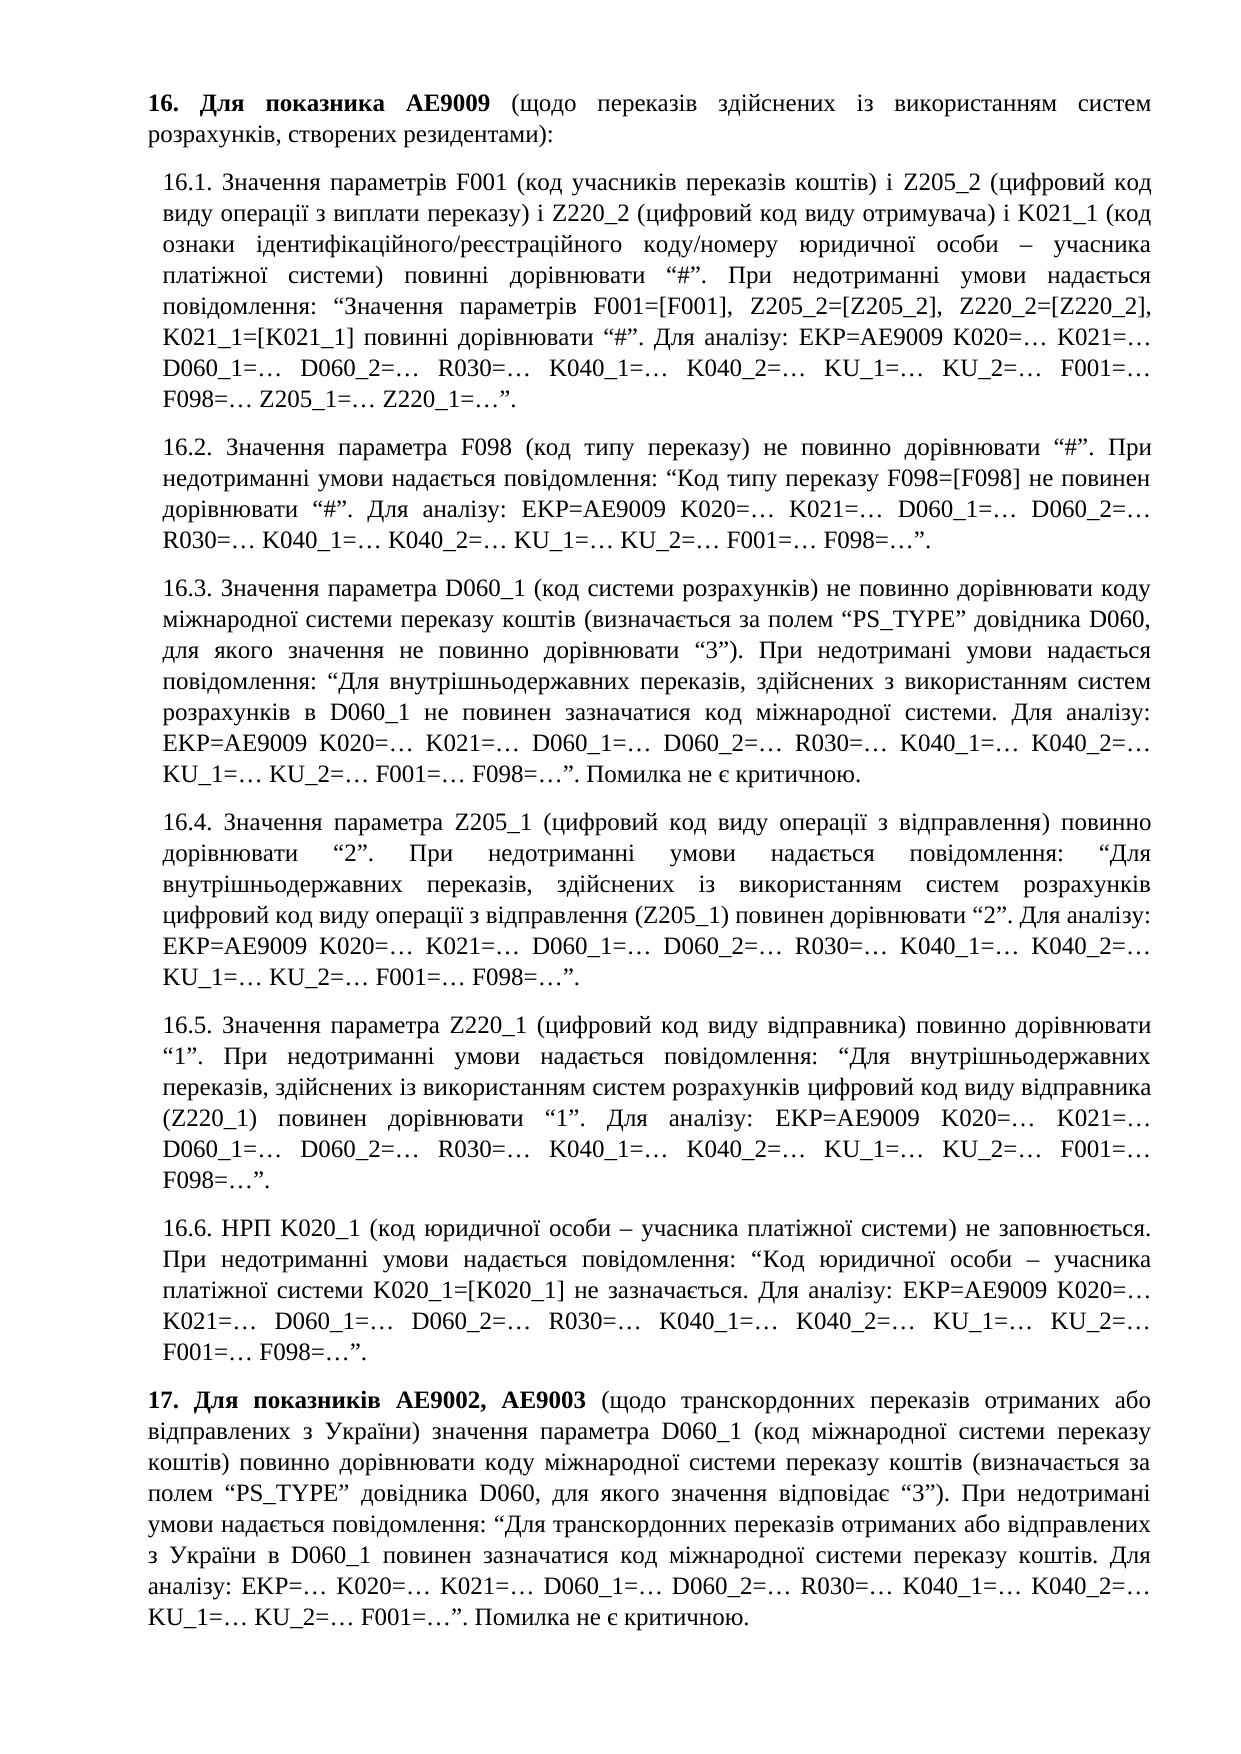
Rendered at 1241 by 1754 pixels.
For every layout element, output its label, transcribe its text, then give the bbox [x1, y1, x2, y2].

text 16.2. Значення параметра F098 (код типу переказу) не повинно дорівнювати “#”. При недотриманні умови надається повідомлення: “Код типу переказу F098=[F098] не повинен дорівнювати “#”. Для аналізу: EKP=AE9009 K020=… K021=… D060_1=… D060_2=… R030=… K040_1=… K040_2=… KU_1=… KU_2=… F001=… F098=…”. [162, 432, 1152, 554]
text 16.3. Значення параметра D060_1 (код системи розрахунків) не повинно дорівнювати коду міжнародної системи переказу коштів (визначається за полем “PS_TYPE” довідника D060, для якого значення не повинно дорівнювати “3”). При недотримані умови надається повідомлення: “Для внутрішньодержавних переказів, здійснених з використанням систем розрахунків в D060_1 не повинен зазначатися код міжнародної системи. Для аналізу: EKP=AE9009 K020=… K021=… D060_1=… D060_2=… R030=… K040_1=… K040_2=… KU_1=… KU_2=… F001=… F098=…”. Помилка не є критичною. [162, 573, 1152, 788]
text 16.5. Значення параметра Z220_1 (цифровий код виду відправника) повинно дорівнювати “1”. При недотриманні умови надається повідомлення: “Для внутрішньодержавних переказів, здійснених із використанням систем розрахунків цифровий код виду відправника (Z220_1) повинен дорівнювати “1”. Для аналізу: EKP=AE9009 K020=… K021=… D060_1=… D060_2=… R030=… K040_1=… K040_2=… KU_1=… KU_2=… F001=… F098=…”. [162, 1010, 1152, 1194]
text 16.4. Значення параметра Z205_1 (цифровий код виду операції з відправлення) повинно дорівнювати “2”. При недотриманні умови надається повідомлення: “Для внутрішньодержавних переказів, здійснених із використанням систем розрахунків цифровий код виду операції з відправлення (Z205_1) повинен дорівнювати “2”. Для аналізу: EKP=AE9009 K020=… K021=… D060_1=… D060_2=… R030=… K040_1=… K040_2=… KU_1=… KU_2=… F001=… F098=…”. [162, 807, 1152, 991]
text 17. Для показників AE9002, AE9003 (щодо транскордонних переказів отриманих або відправлених з України) значення параметра D060_1 (код міжнародної системи переказу коштів) повинно дорівнювати коду міжнародної системи переказу коштів (визначається за полем “PS_TYPE” довідника D060, для якого значення відповідає “3”). При недотримані умови надається повідомлення: “Для транскордонних переказів отриманих або відправлених з України в D060_1 повинен зазначатися код міжнародної системи переказу коштів. Для аналізу: EKP=… K020=… K021=… D060_1=… D060_2=… R030=… K040_1=… K040_2=… KU_1=… KU_2=… F001=…”. Помилка не є критичною. [148, 1385, 1152, 1631]
text 16. Для показника AE9009 (щодо переказів здійснених із використанням систем розрахунків, створених резидентами): [148, 88, 1152, 148]
text 16.6. НРП K020_1 (код юридичної особи – учасника платіжної системи) не заповнюється. При недотриманні умови надається повідомлення: “Код юридичної особи – учасника платіжної системи K020_1=[K020_1] не зазначається. Для аналізу: EKP=AE9009 K020=… K021=… D060_1=… D060_2=… R030=… K040_1=… K040_2=… KU_1=… KU_2=… F001=… F098=…”. [162, 1213, 1152, 1366]
text 16.1. Значення параметрів F001 (код учасників переказів коштів) і Z205_2 (цифровий код виду операції з виплати переказу) і Z220_2 (цифровий код виду отримувача) і K021_1 (код ознаки ідентифікаційного/реєстраційного коду/номеру юридичної особи – учасника платіжної системи) повинні дорівнювати “#”. При недотриманні умови надається повідомлення: “Значення параметрів F001=[F001], Z205_2=[Z205_2], Z220_2=[Z220_2], K021_1=[K021_1] повинні дорівнювати “#”. Для аналізу: EKP=AE9009 K020=… K021=… D060_1=… D060_2=… R030=… K040_1=… K040_2=… KU_1=… KU_2=… F001=… F098=… Z205_1=… Z220_1=…”. [162, 167, 1152, 413]
